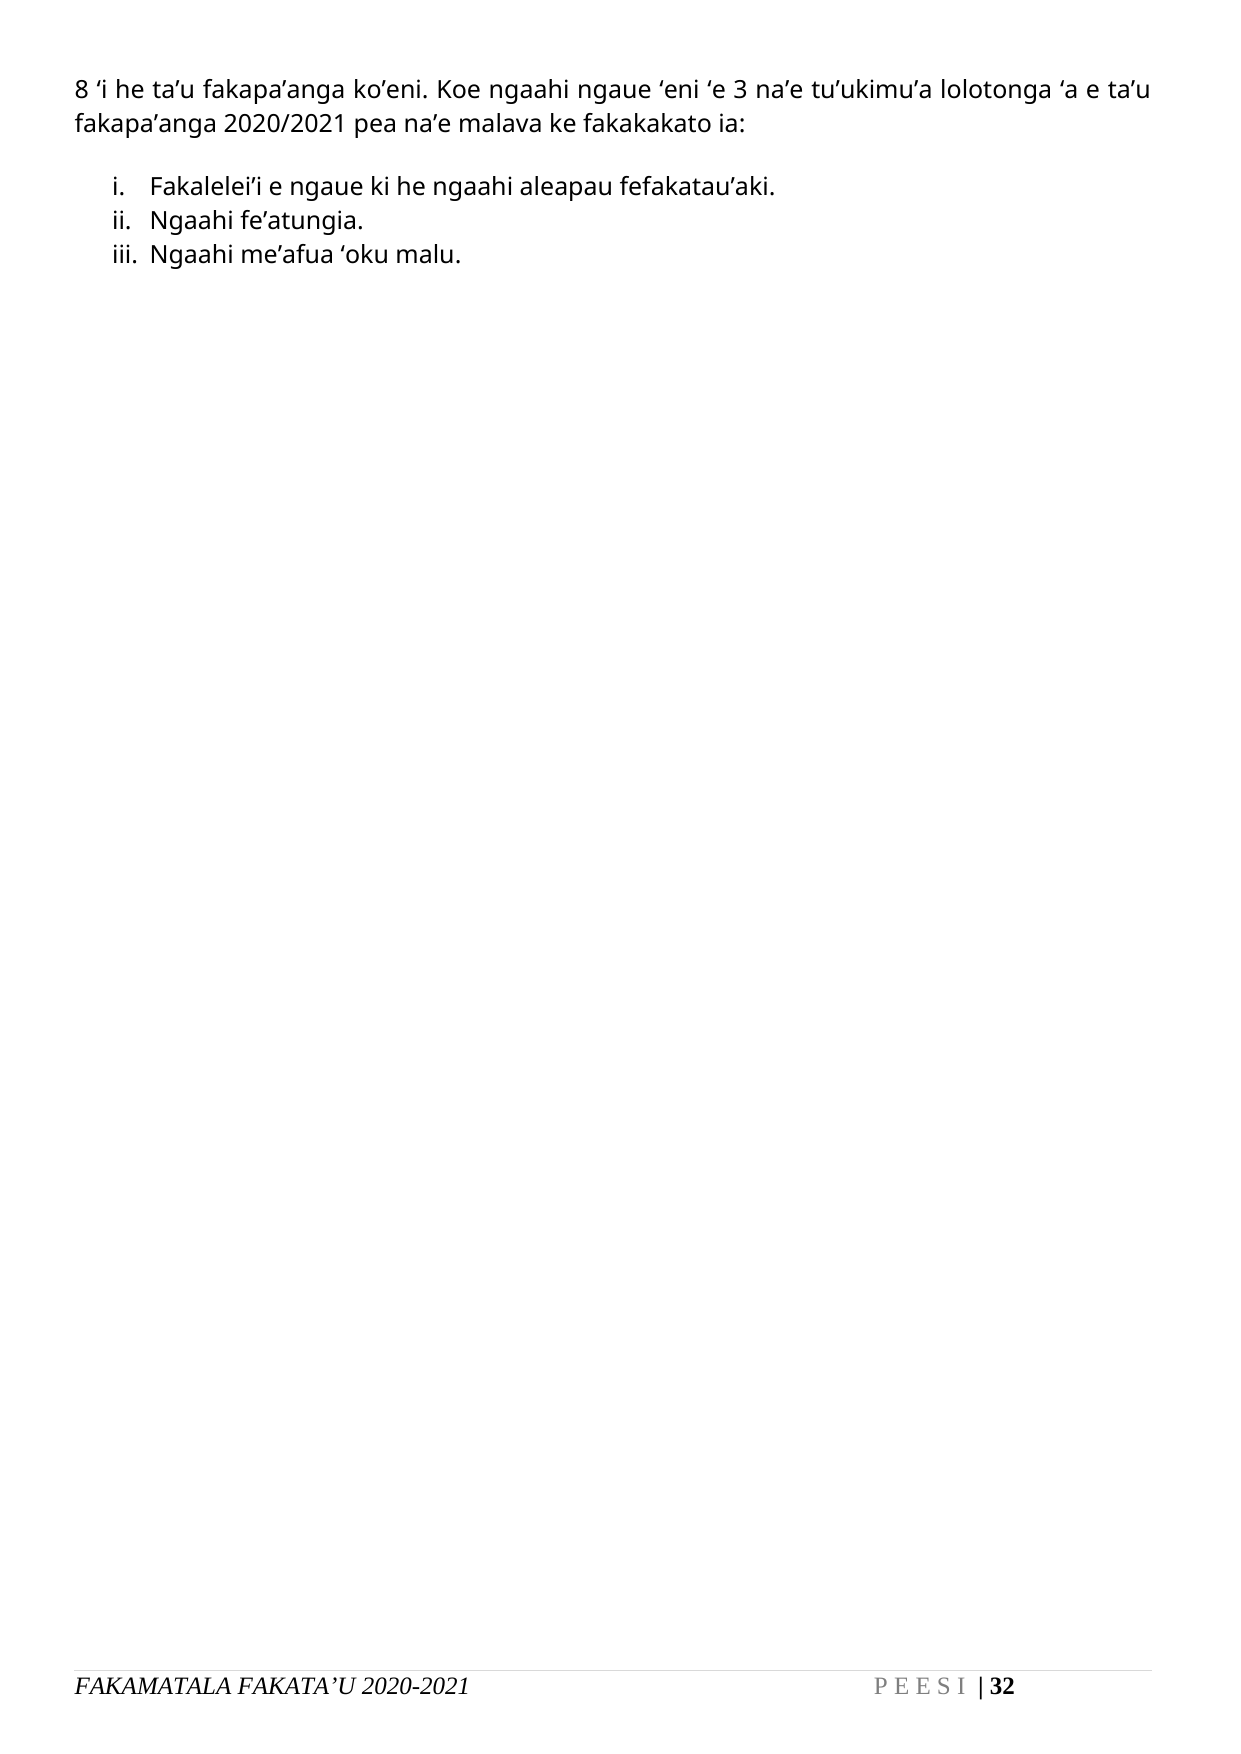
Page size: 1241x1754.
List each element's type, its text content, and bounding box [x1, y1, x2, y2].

list Fakalelei’i e ngaue ki he ngaahi aleapau fefakatau’aki. [112, 169, 1152, 203]
list Ngaahi me’afua ‘oku malu. [112, 237, 1152, 271]
list Ngaahi fe’atungia. [112, 203, 1152, 237]
